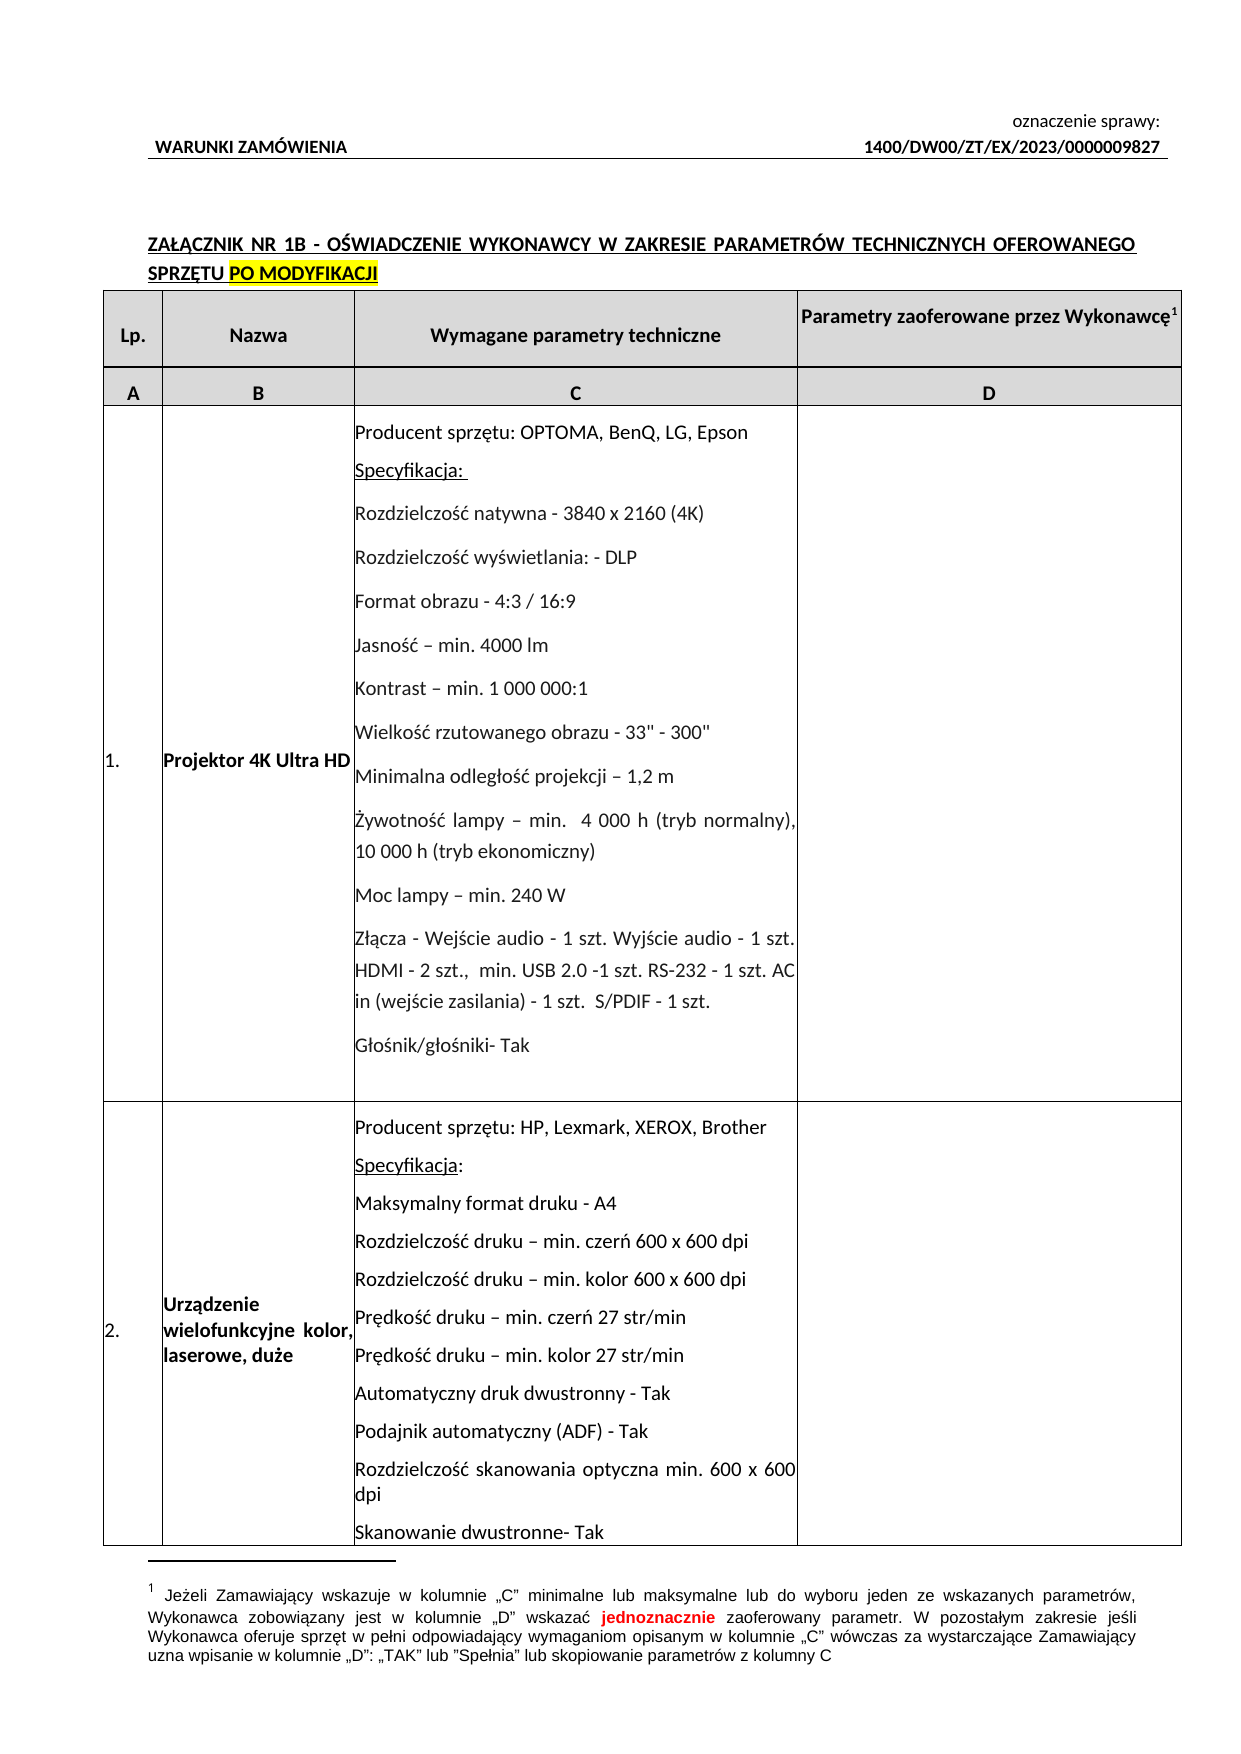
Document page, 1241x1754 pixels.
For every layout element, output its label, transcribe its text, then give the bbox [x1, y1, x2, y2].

table_cell C [355, 368, 797, 405]
table_header Wymagane parametry techniczne [355, 291, 797, 366]
table_cell A [104, 368, 162, 405]
subtitle ZAŁĄCZNIK NR 1B - OŚWIADCZENIE WYKONAWCY W ZAKRESIE PARAMETRÓW TECHNICZNYCH OFEROWANEGO SPRZĘTU PO MODYFIKACJI [148, 254, 1137, 286]
table_header Nazwa [163, 291, 354, 366]
table_cell Producent sprzętu: OPTOMA, BenQ, LG, Epson Specyfikacja: Rozdzielczość natywna - 3840 x 2160 (4K) Rozdzielczość wyświetlania: - DLP Format obrazu - 4:3 / 16:9 Jasność – min. 4000 lm Kontrast – min. 1 000 000:1 Wielkość rzutowanego obrazu - 33" - 300" Minimalna odległość projekcji – 1,2 m Żywotność lampy – min. 4 000 h (tryb normalny), 10 000 h (tryb ekonomiczny) Moc lampy – min. 240 W Złącza - Wejście audio - 1 szt. Wyjście audio - 1 szt. HDMI - 2 szt., min. USB 2.0 -1 szt. RS-232 - 1 szt. AC in (wejście zasilania) - 1 szt. S/PDIF - 1 szt. Głośnik/głośniki- Tak [355, 406, 797, 495]
table_cell D [798, 368, 1181, 405]
table_cell 2. [104, 1102, 162, 1544]
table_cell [163, 1102, 354, 1544]
table_header Parametry zaoferowane przez Wykonawcę [798, 291, 1181, 366]
table_cell B [163, 368, 354, 405]
table_cell [798, 406, 1181, 1101]
table_cell [798, 1102, 1181, 1544]
table_cell 1. [104, 406, 162, 1101]
subtitle ZAŁĄCZNIK NR 1B - OŚWIADCZENIE WYKONAWCY W ZAKRESIE PARAMETRÓW TECHNICZNYCH OFEROWANEGO SPRZĘTU PO MODYFIKACJI [148, 231, 1137, 253]
table_header Lp. [104, 291, 162, 366]
table_cell Projektor 4K Ultra HD [163, 406, 354, 1101]
